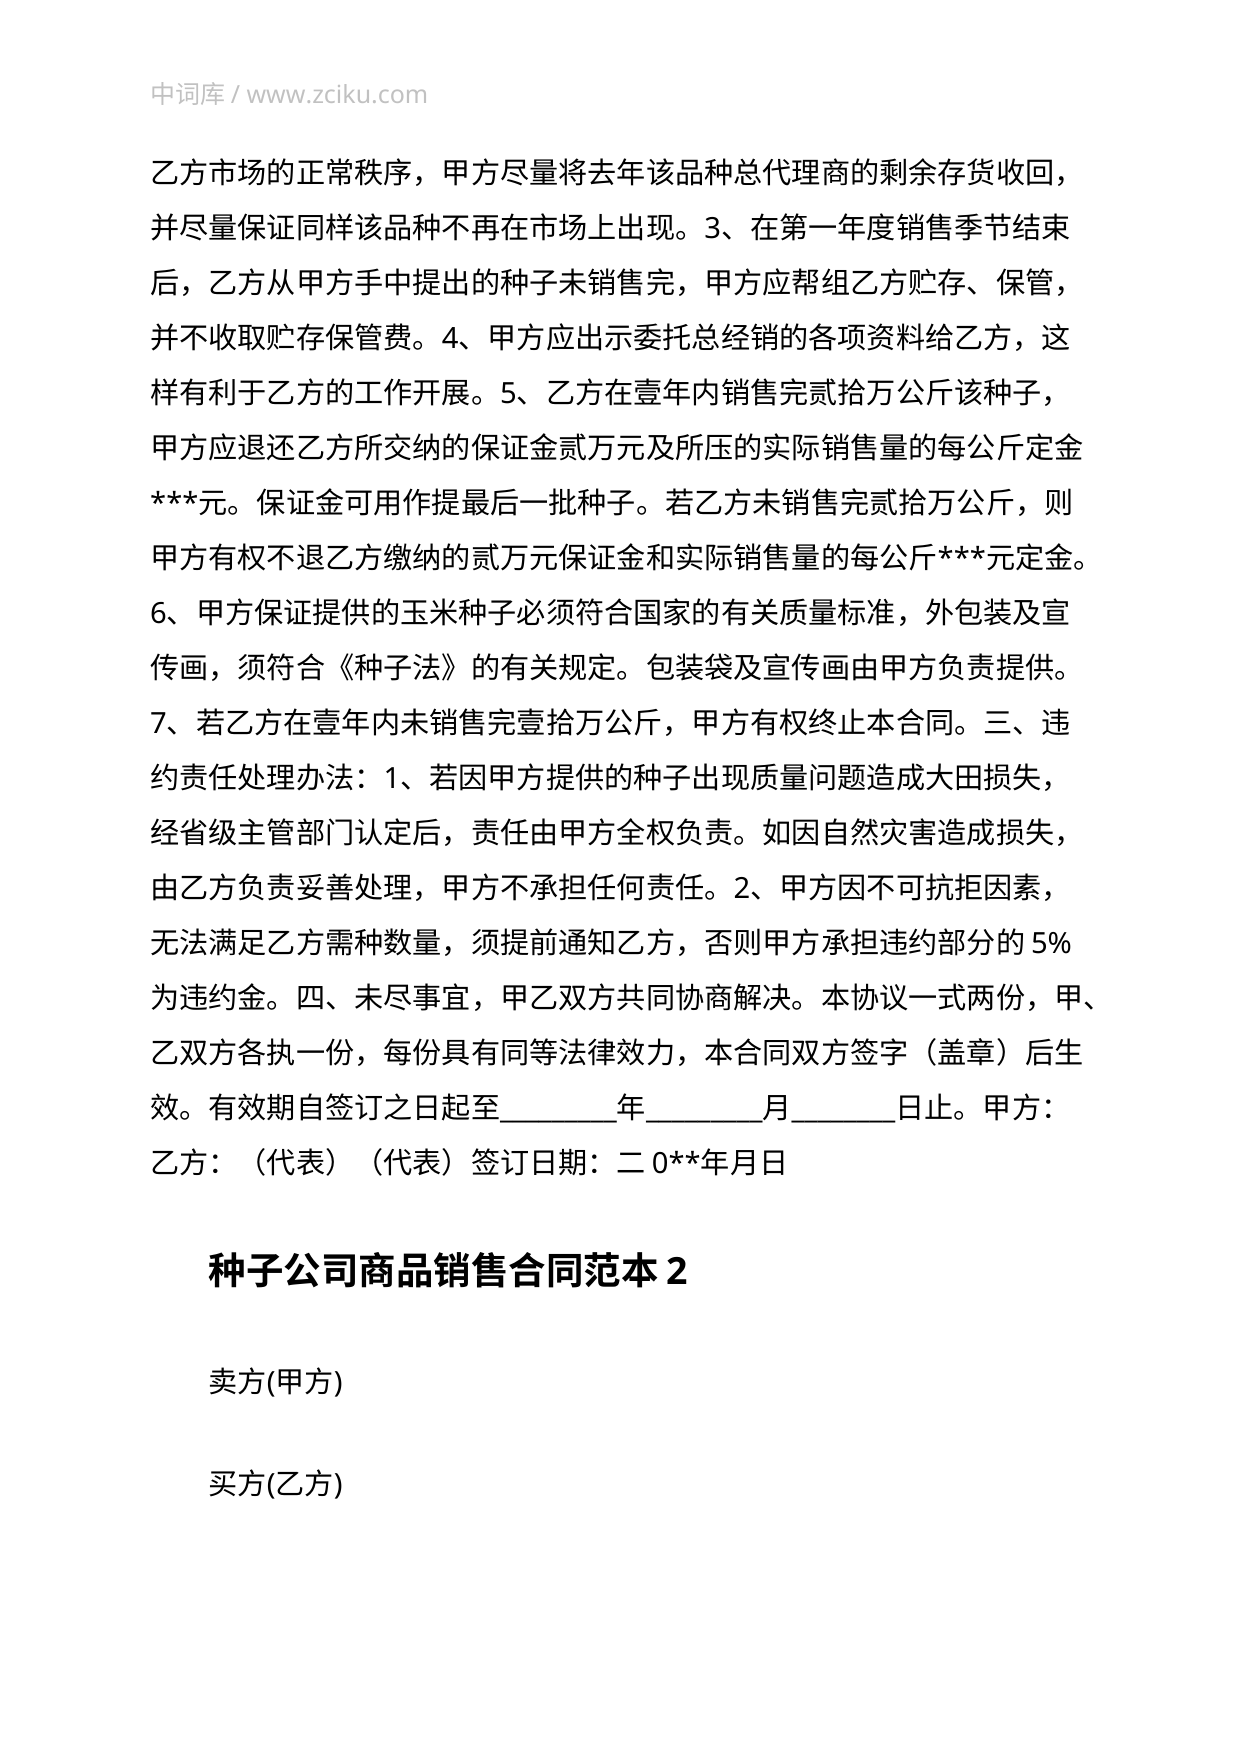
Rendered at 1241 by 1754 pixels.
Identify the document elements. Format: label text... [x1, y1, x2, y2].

text 卖方(甲方) [150, 1359, 1090, 1401]
text 买方(乙方) [150, 1461, 1090, 1503]
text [150, 150, 1090, 1182]
text 种子公司商品销售合同范本2 [150, 1241, 1090, 1296]
